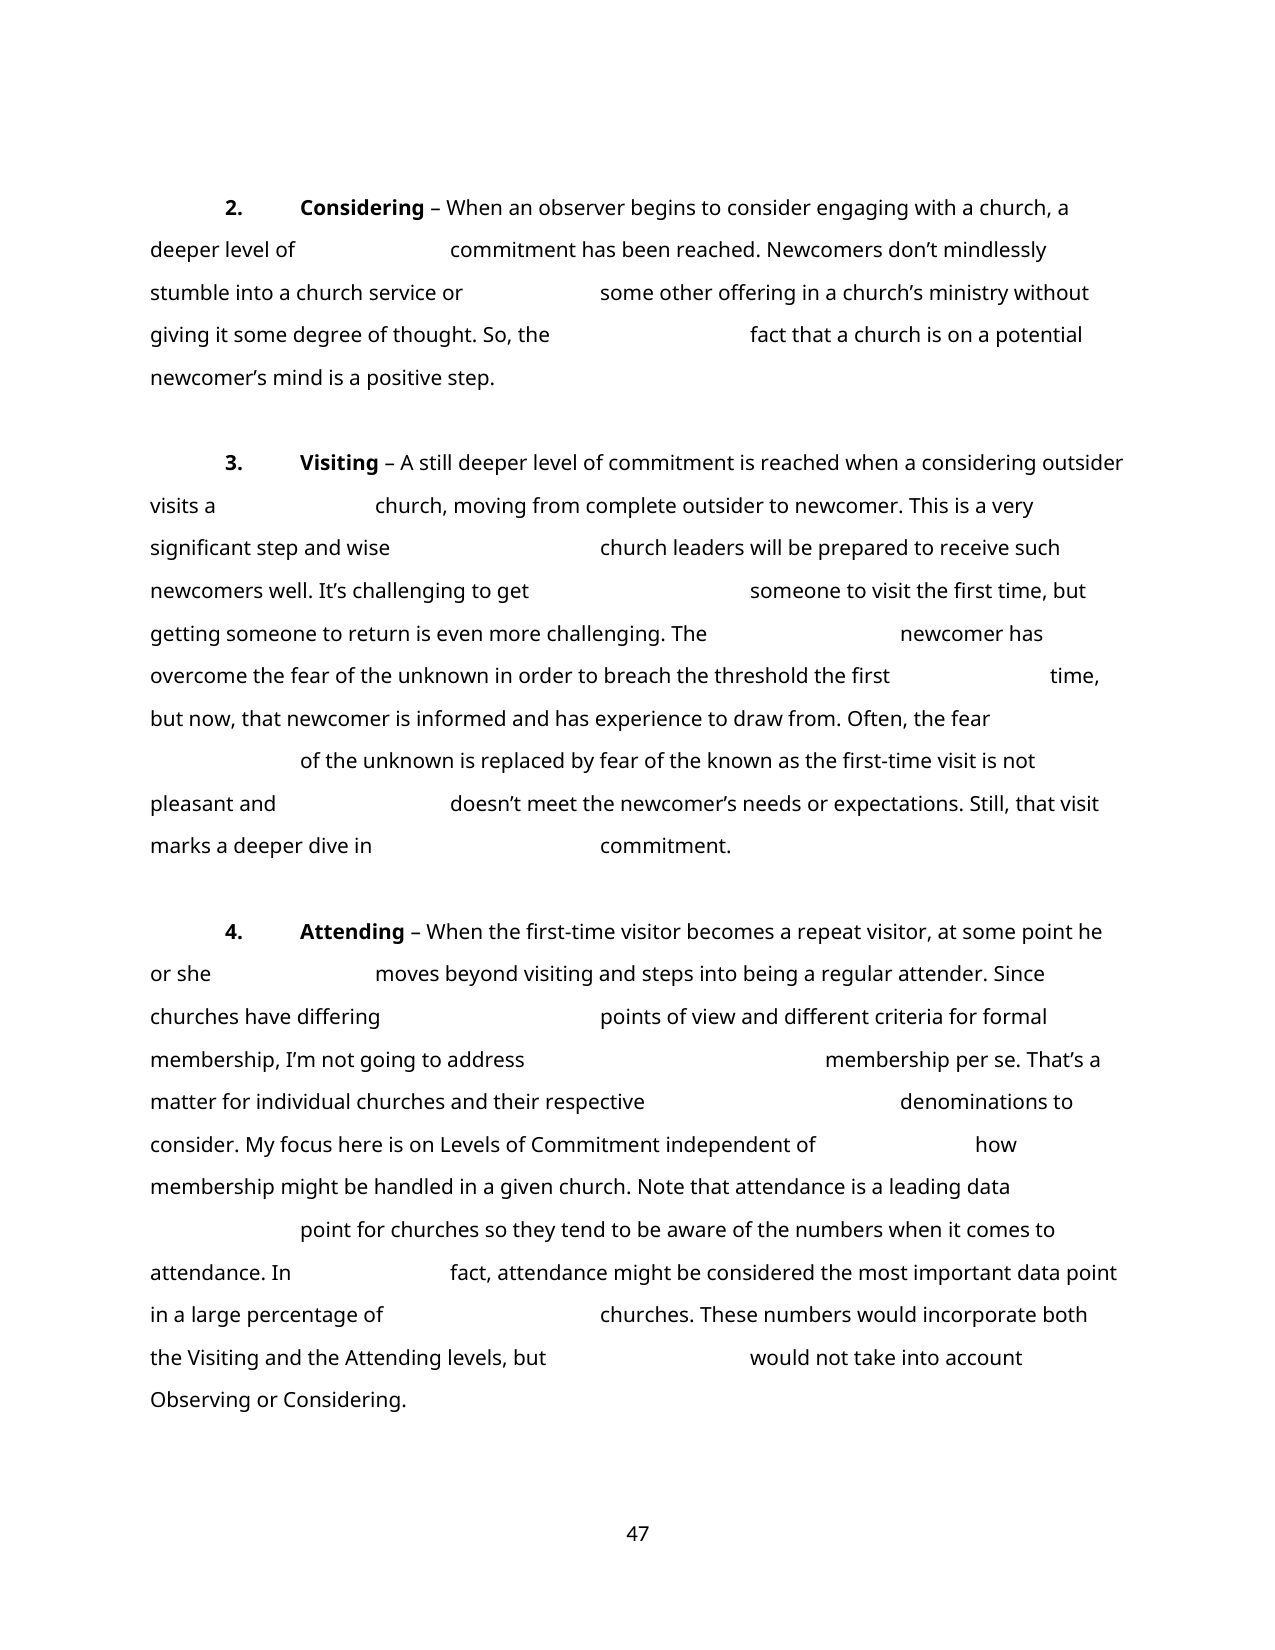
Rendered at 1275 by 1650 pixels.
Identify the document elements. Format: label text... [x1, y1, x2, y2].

text 3. Visiting – A still deeper level of commitment is reached when a considering outsider visits a church, moving from complete outsider to newcomer. This is a very significant step and wise church leaders will be prepared to receive such newcomers well. It’s challenging to get someone to visit the first time, but getting someone to return is even more challenging. The newcomer has overcome the fear of the unknown in order to breach the threshold the first time, but now, that newcomer is informed and has experience to draw from. Often, the fear of the unknown is replaced by fear of the known as the first-time visit is not pleasant and doesn’t meet the newcomer’s needs or expectations. Still, that visit marks a deeper dive in commitment. [150, 448, 1125, 860]
text 4. Attending – When the first-time visitor becomes a repeat visitor, at some point he or she moves beyond visiting and steps into being a regular attender. Since churches have differing points of view and different criteria for formal membership, I’m not going to address membership per se. That’s a matter for individual churches and their respective denominations to consider. My focus here is on Levels of Commitment independent of how membership might be handled in a given church. Note that attendance is a leading data point for churches so they tend to be aware of the numbers when it comes to attendance. In fact, attendance might be considered the most important data point in a large percentage of churches. These numbers would incorporate both the Visiting and the Attending levels, but would not take into account Observing or Considering. [150, 917, 1125, 1414]
text 2. Considering – When an observer begins to consider engaging with a church, a deeper level of commitment has been reached. Newcomers don’t mindlessly stumble into a church service or some other offering in a church’s ministry without giving it some degree of thought. So, the fact that a church is on a potential newcomer’s mind is a positive step. [150, 193, 1125, 391]
